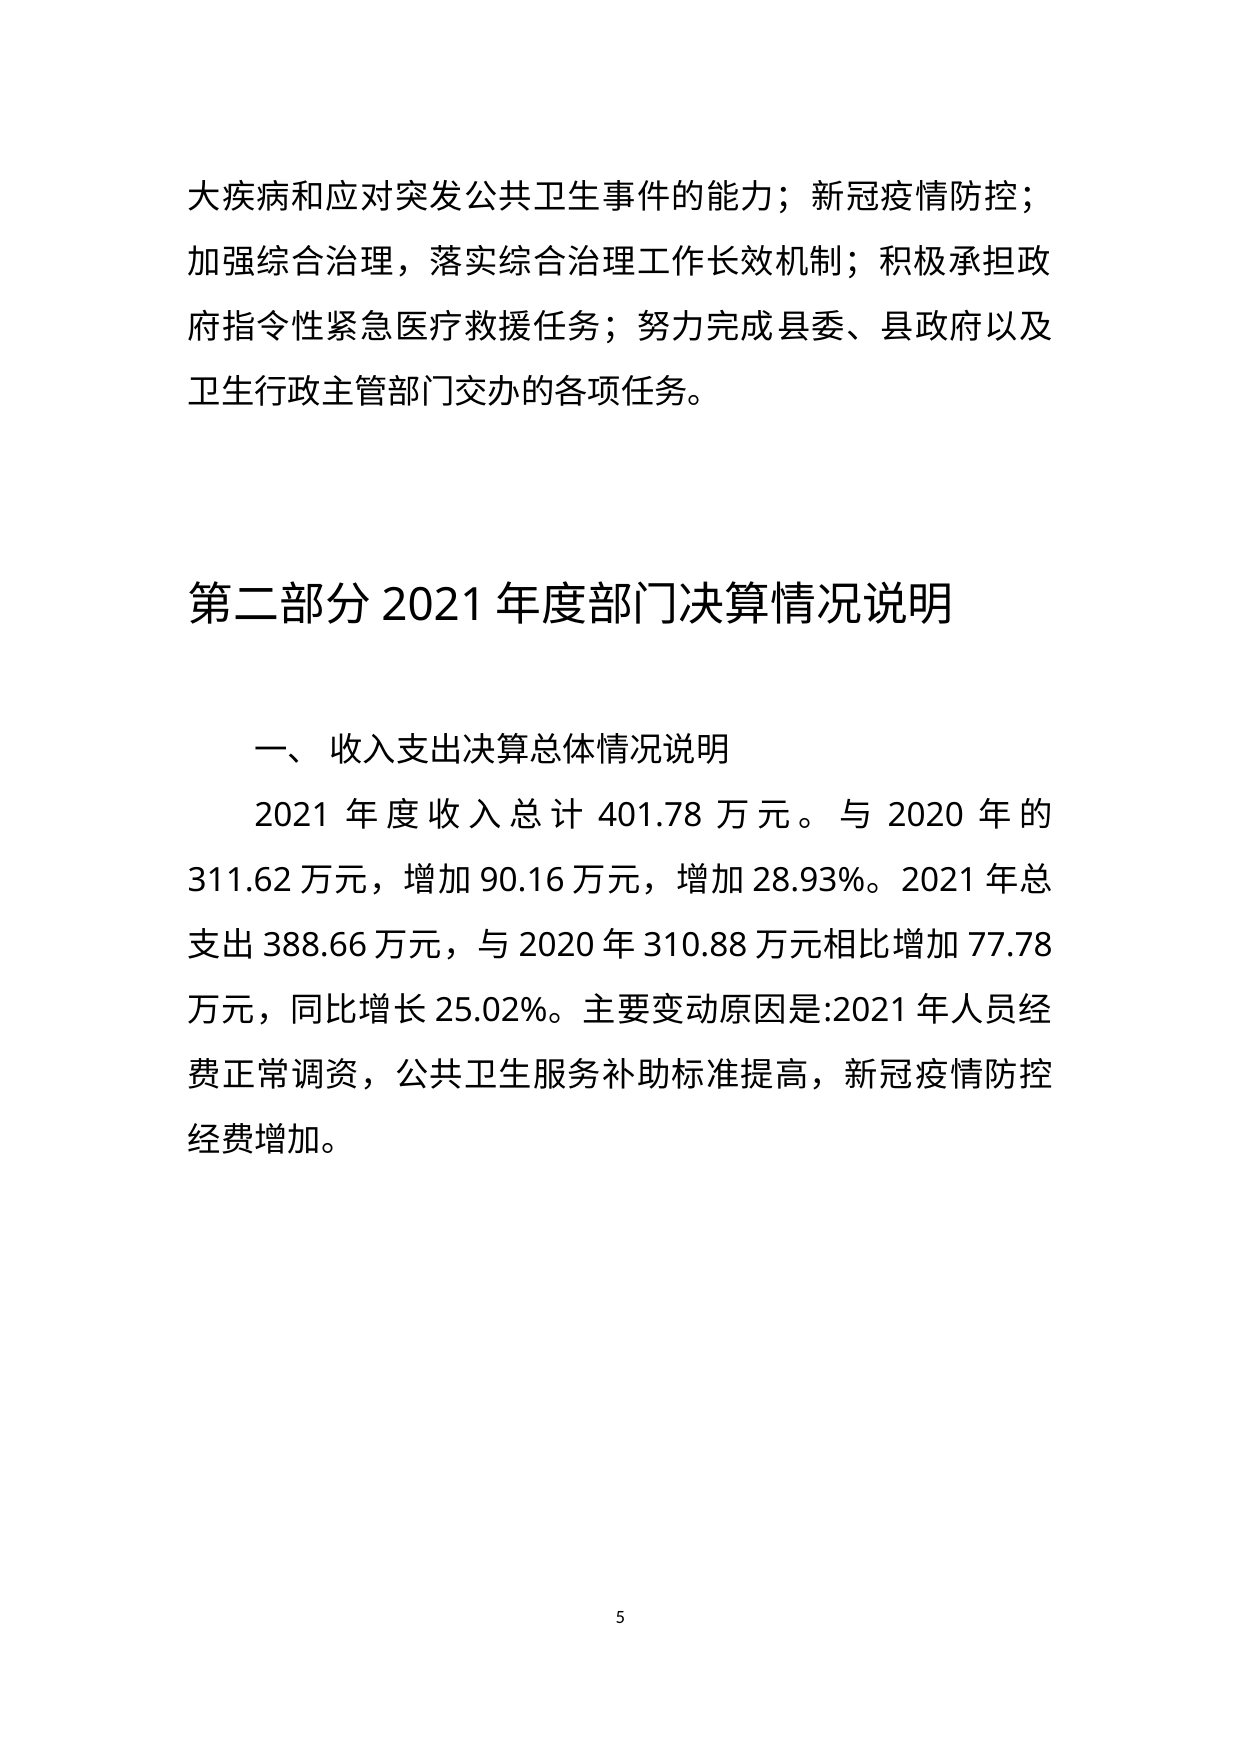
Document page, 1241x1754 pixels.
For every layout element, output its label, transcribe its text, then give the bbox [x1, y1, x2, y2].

list 收入支出决算总体情况说明 [254, 714, 1053, 779]
text 第二部分 2021年度部门决算情况说明 [187, 552, 1053, 649]
text 2021年度收入总计401.78万元。与2020年的311.62万元，增加90.16万元，增加28.93%。2021年总支出388.66万元，与2020年310.88万元相比增加77.78万元，同比增长25.02%。主要变动原因是:2021年人员经费正常调资，公共卫生服务补助标准提高，新冠疫情防控经费增加。 [187, 779, 1053, 1169]
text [187, 162, 1053, 422]
